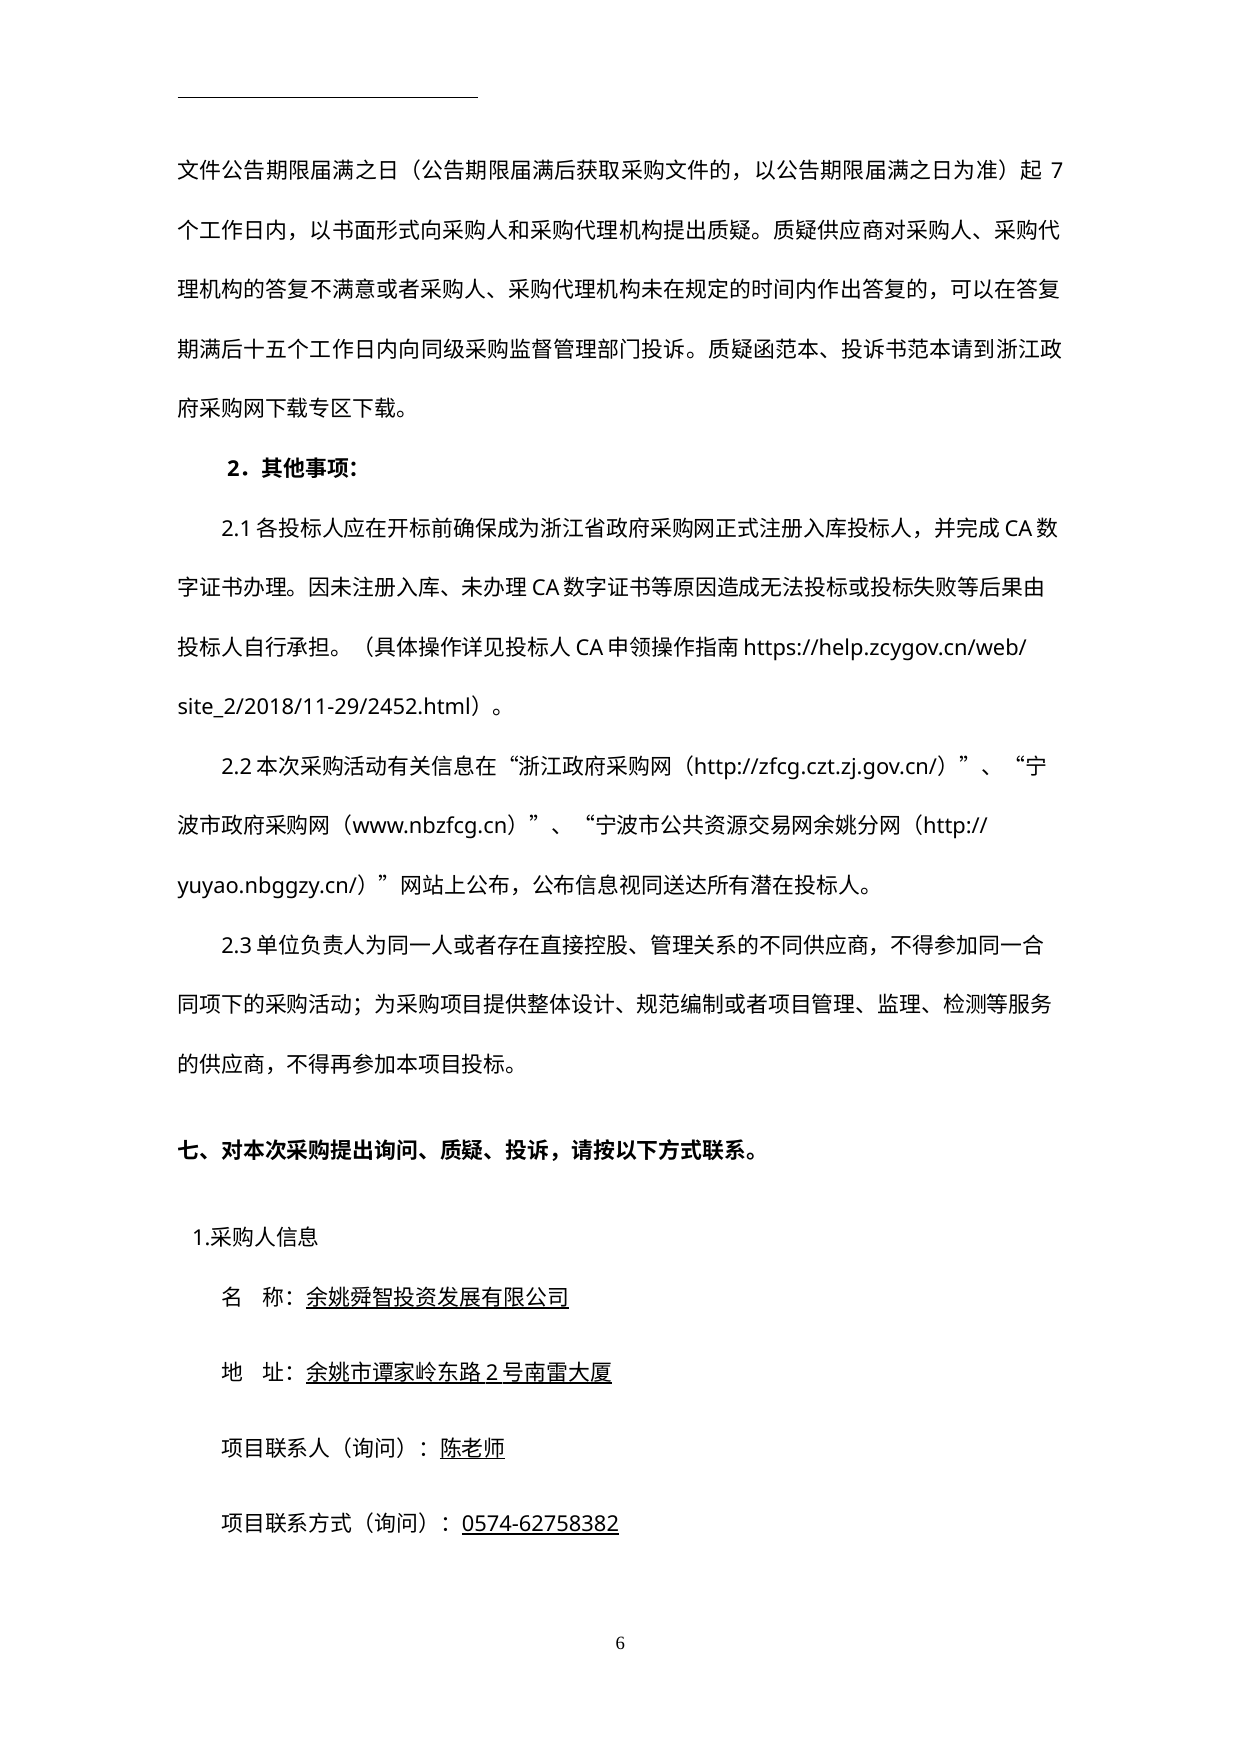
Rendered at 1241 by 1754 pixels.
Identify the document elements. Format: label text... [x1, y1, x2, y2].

subtitle 七、对本次采购提出询问、质疑、投诉，请按以下方式联系。 [177, 1119, 1063, 1179]
text 2.3单位负责人为同一人或者存在直接控股、管理关系的不同供应商，不得参加同一合同项下的采购活动；为采购项目提供整体设计、规范编制或者项目管理、监理、检测等服务的供应商，不得再参加本项目投标。 [177, 914, 1063, 1092]
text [177, 139, 1063, 437]
text 名 称：余姚舜智投资发展有限公司 [177, 1266, 1063, 1325]
text 1.采购人信息 [192, 1206, 1063, 1266]
text 2．其他事项： [177, 437, 1063, 497]
text 地 址：余姚市谭家岭东路2号南雷大厦 [177, 1341, 1063, 1401]
text 项目联系方式（询问）：0574-62758382 [177, 1492, 1063, 1552]
text 2.1各投标人应在开标前确保成为浙江省政府采购网正式注册入库投标人，并完成CA数字证书办理。因未注册入库、未办理CA数字证书等原因造成无法投标或投标失败等后果由投标人自行承担。（具体操作详见投标人CA申领操作指南https://help.zcygov.cn/web/site_2/2018/11-29/2452.html）。 [177, 497, 1063, 735]
text 项目联系人（询问）：陈老师 [177, 1417, 1063, 1476]
text 2.2本次采购活动有关信息在“浙江政府采购网（http://zfcg.czt.zj.gov.cn/）”、“宁波市政府采购网（www.nbzfcg.cn）”、“宁波市公共资源交易网余姚分网（http://yuyao.nbggzy.cn/）”网站上公布，公布信息视同送达所有潜在投标人。 [177, 735, 1063, 914]
